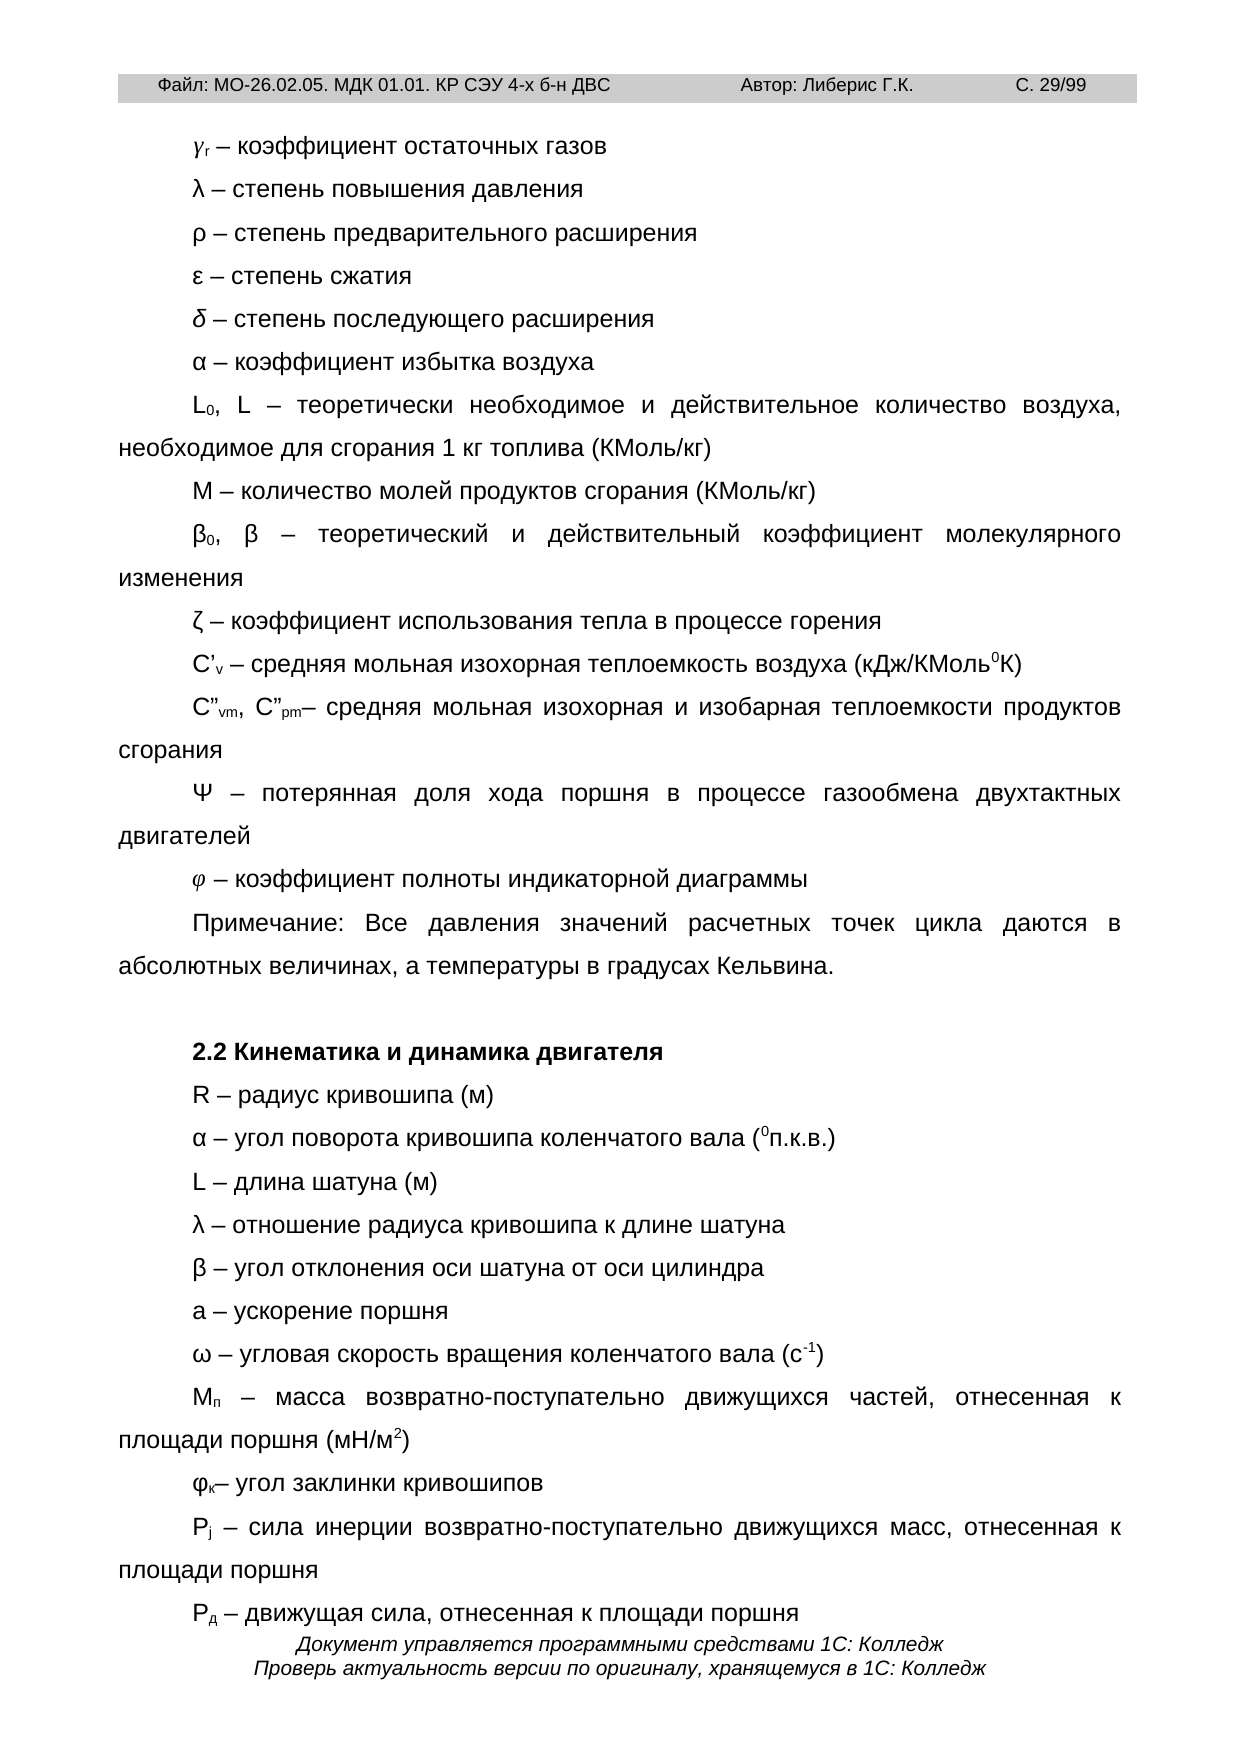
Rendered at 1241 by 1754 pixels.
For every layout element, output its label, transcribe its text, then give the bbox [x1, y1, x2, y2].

text – коэффициент полноты индикаторной диаграммы [118, 864, 1122, 893]
text L – длина шатуна (м) [118, 1166, 1122, 1195]
text а – ускорение поршня [118, 1296, 1122, 1324]
text β0, β – теоретический и действительный коэффициент молекулярного изменения [118, 519, 1122, 591]
text 2.2 Кинематика и динамика двигателя [118, 1037, 1122, 1066]
text L0, L – теоретически необходимое и действительное количество воздуха, необходимое для сгорания 1 кг топлива (КМоль/кг) [118, 390, 1122, 462]
text λ – степень повышения давления [118, 174, 1122, 203]
text Мп – масса возвратно-поступательно движущихся частей, отнесенная к площади поршня (мН/м2) [118, 1382, 1122, 1454]
text Ψ – потерянная доля хода поршня в процессе газообмена двухтактных двигателей [118, 778, 1122, 850]
text С”vm, C”pm– средняя мольная изохорная и изобарная теплоемкости продуктов сгорания [118, 692, 1122, 764]
text ω – угловая скорость вращения коленчатого вала (с-1) [118, 1339, 1122, 1368]
text Рj – сила инерции возвратно-поступательно движущихся масс, отнесенная к площади поршня [118, 1511, 1122, 1583]
text ε – степень сжатия [118, 261, 1122, 289]
text С’v – средняя мольная изохорная теплоемкость воздуха (кДж/КМоль0К) [118, 649, 1122, 677]
text λ – отношение радиуса кривошипа к длине шатуна [118, 1209, 1122, 1238]
text М – количество молей продуктов сгорания (КМоль/кг) [118, 476, 1122, 505]
text Рд – движущая сила, отнесенная к площади поршня [118, 1598, 1122, 1626]
text ζ – коэффициент использования тепла в процессе горения [118, 606, 1122, 634]
text β – угол отклонения оси шатуна от оси цилиндра [118, 1253, 1122, 1281]
text α – коэффициент избытка воздуха [118, 347, 1122, 376]
text φк– угол заклинки кривошипов [118, 1468, 1122, 1497]
text ρ – степень предварительного расширения [118, 217, 1122, 246]
text Примечание: Все давления значений расчетных точек цикла даются в абсолютных величинах, а температуры в градусах Кельвина. [118, 908, 1122, 979]
text α – угол поворота кривошипа коленчатого вала (0п.к.в.) [118, 1123, 1122, 1152]
text r – коэффициент остаточных газов [118, 131, 1122, 160]
text R – радиус кривошипа (м) [118, 1080, 1122, 1109]
text δ – степень последующего расширения [118, 304, 1122, 332]
